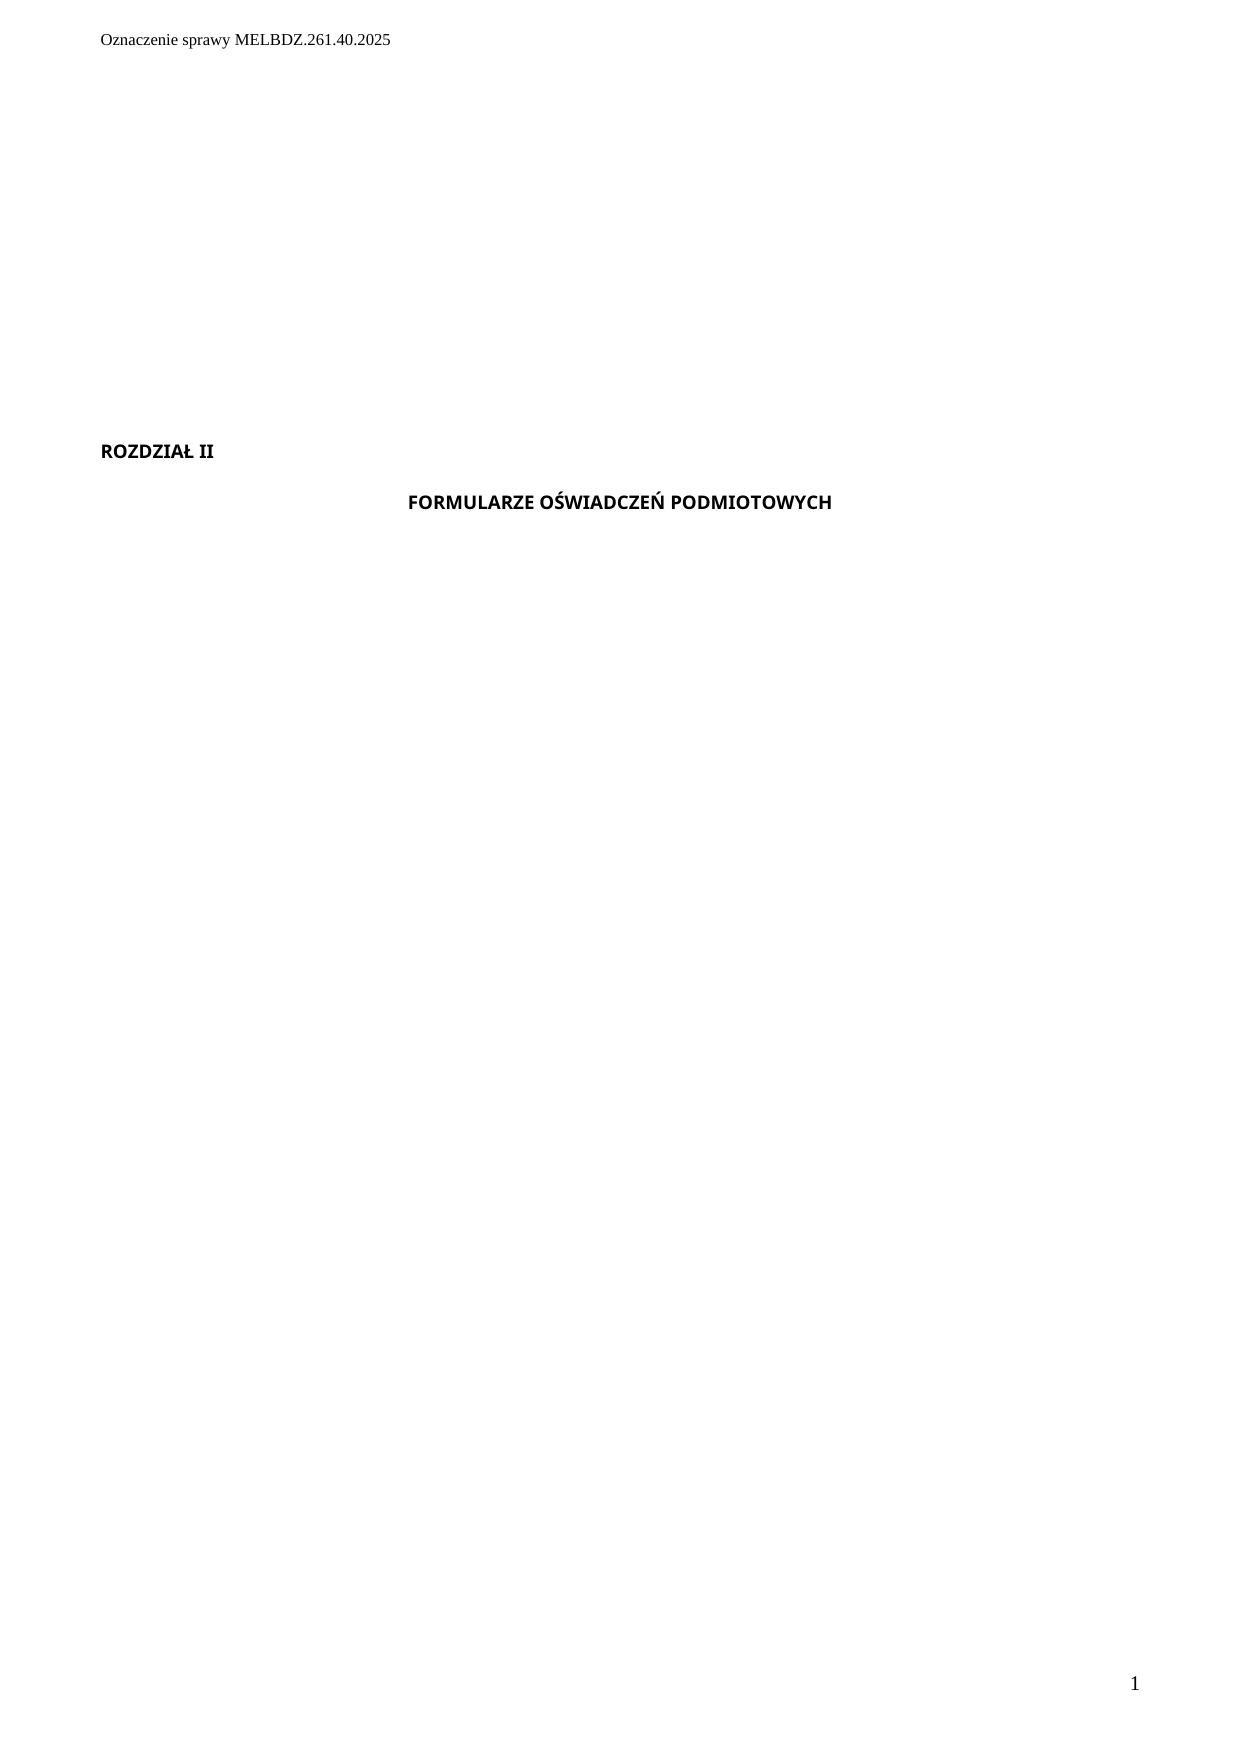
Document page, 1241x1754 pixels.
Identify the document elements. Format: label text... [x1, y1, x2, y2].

text FORMULARZE OŚWIADCZEŃ PODMIOTOWYCH [100, 489, 1140, 514]
text ROZDZIAŁ II [100, 438, 1140, 463]
